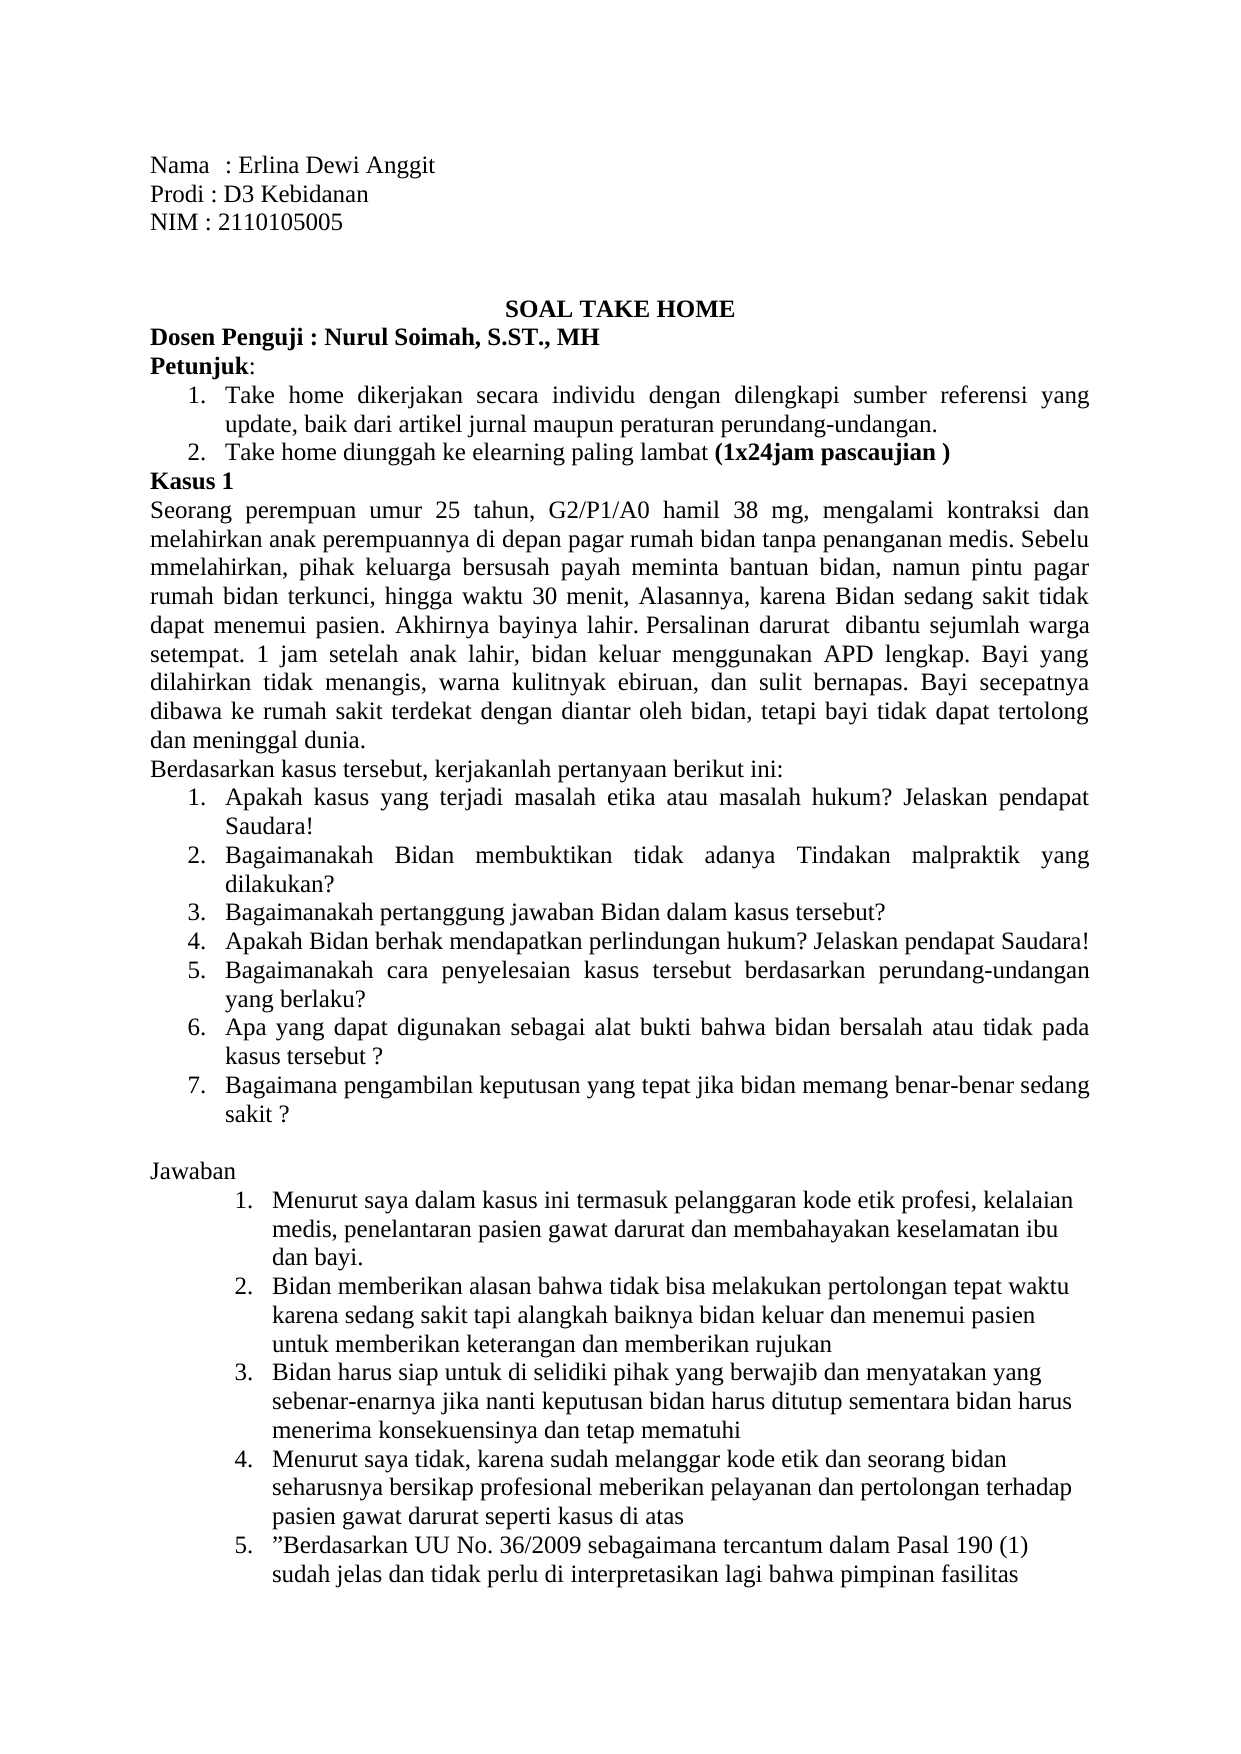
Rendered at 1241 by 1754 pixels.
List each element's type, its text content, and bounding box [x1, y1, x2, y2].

text Kasus 1 [150, 466, 1090, 495]
list Bidan memberikan alasan bahwa tidak bisa melakukan pertolongan tepat waktu karena sedang sakit tapi alangkah baiknya bidan keluar dan menemui pasien untuk memberikan keterangan dan memberikan rujukan [234, 1271, 1090, 1357]
text Dosen Penguji : Nurul Soimah, S.ST., MH [150, 322, 1090, 351]
list Bagaimana pengambilan keputusan yang tepat jika bidan memang benar-benar sedang sakit ? [187, 1070, 1090, 1127]
list Bidan harus siap untuk di selidiki pihak yang berwajib dan menyatakan yang sebenar-enarnya jika nanti keputusan bidan harus ditutup sementara bidan harus menerima konsekuensinya dan tetap mematuhi [234, 1357, 1090, 1444]
text Berdasarkan kasus tersebut, kerjakanlah pertanyaan berikut ini: [150, 754, 1090, 782]
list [234, 1530, 1090, 1587]
list Bagaimanakah Bidan membuktikan tidak adanya Tindakan malpraktik yang dilakukan? [187, 840, 1090, 897]
list Apakah kasus yang terjadi masalah etika atau masalah hukum? Jelaskan pendapat Saudara! [187, 782, 1090, 840]
text SOAL TAKE HOME [150, 294, 1090, 322]
list Bagaimanakah pertanggung jawaban Bidan dalam kasus tersebut? [187, 897, 1090, 926]
text Seorang perempuan umur 25 tahun, G2/P1/A0 hamil 38 mg, mengalami kontraksi dan melahirkan anak perempuannya di depan pagar rumah bidan tanpa penanganan medis. Sebelu mmelahirkan, pihak keluarga bersusah payah meminta bantuan bidan, namun pintu pagar rumah bidan terkunci, hingga waktu 30 menit, Alasannya, karena Bidan sedang sakit tidak dapat menemui pasien. Akhirnya bayinya lahir. Persalinan darurat dibantu sejumlah warga setempat. 1 jam setelah anak lahir, bidan keluar menggunakan APD lengkap. Bayi yang dilahirkan tidak menangis, warna kulitnyak ebiruan, dan sulit bernapas. Bayi secepatnya dibawa ke rumah sakit terdekat dengan diantar oleh bidan, tetapi bayi tidak dapat tertolong dan meninggal dunia. [150, 495, 1090, 754]
list Bagaimanakah cara penyelesaian kasus tersebut berdasarkan perundang-undangan yang berlaku? [187, 955, 1090, 1012]
list Apa yang dapat digunakan sebagai alat bukti bahwa bidan bersalah atau tidak pada kasus tersebut ? [187, 1012, 1090, 1070]
list Menurut saya tidak, karena sudah melanggar kode etik dan seorang bidan seharusnya bersikap profesional meberikan pelayanan dan pertolongan terhadap pasien gawat darurat seperti kasus di atas [234, 1444, 1090, 1530]
text Petunjuk: [150, 351, 1090, 380]
text Jawaban [150, 1156, 1090, 1185]
list Take home dikerjakan secara individu dengan dilengkapi sumber referensi yang update, baik dari artikel jurnal maupun peraturan perundang-undangan. [187, 380, 1090, 437]
list Apakah Bidan berhak mendapatkan perlindungan hukum? Jelaskan pendapat Saudara! [187, 926, 1090, 955]
text Nama : Erlina Dewi Anggit [150, 150, 1090, 179]
text Prodi : D3 Kebidanan [150, 179, 1090, 207]
text NIM : 2110105005 [150, 207, 1090, 236]
list Menurut saya dalam kasus ini termasuk pelanggaran kode etik profesi, kelalaian medis, penelantaran pasien gawat darurat dan membahayakan keselamatan ibu dan bayi. [234, 1185, 1090, 1271]
list Take home diunggah ke elearning paling lambat (1x24jam pascaujian ) [187, 437, 1090, 466]
